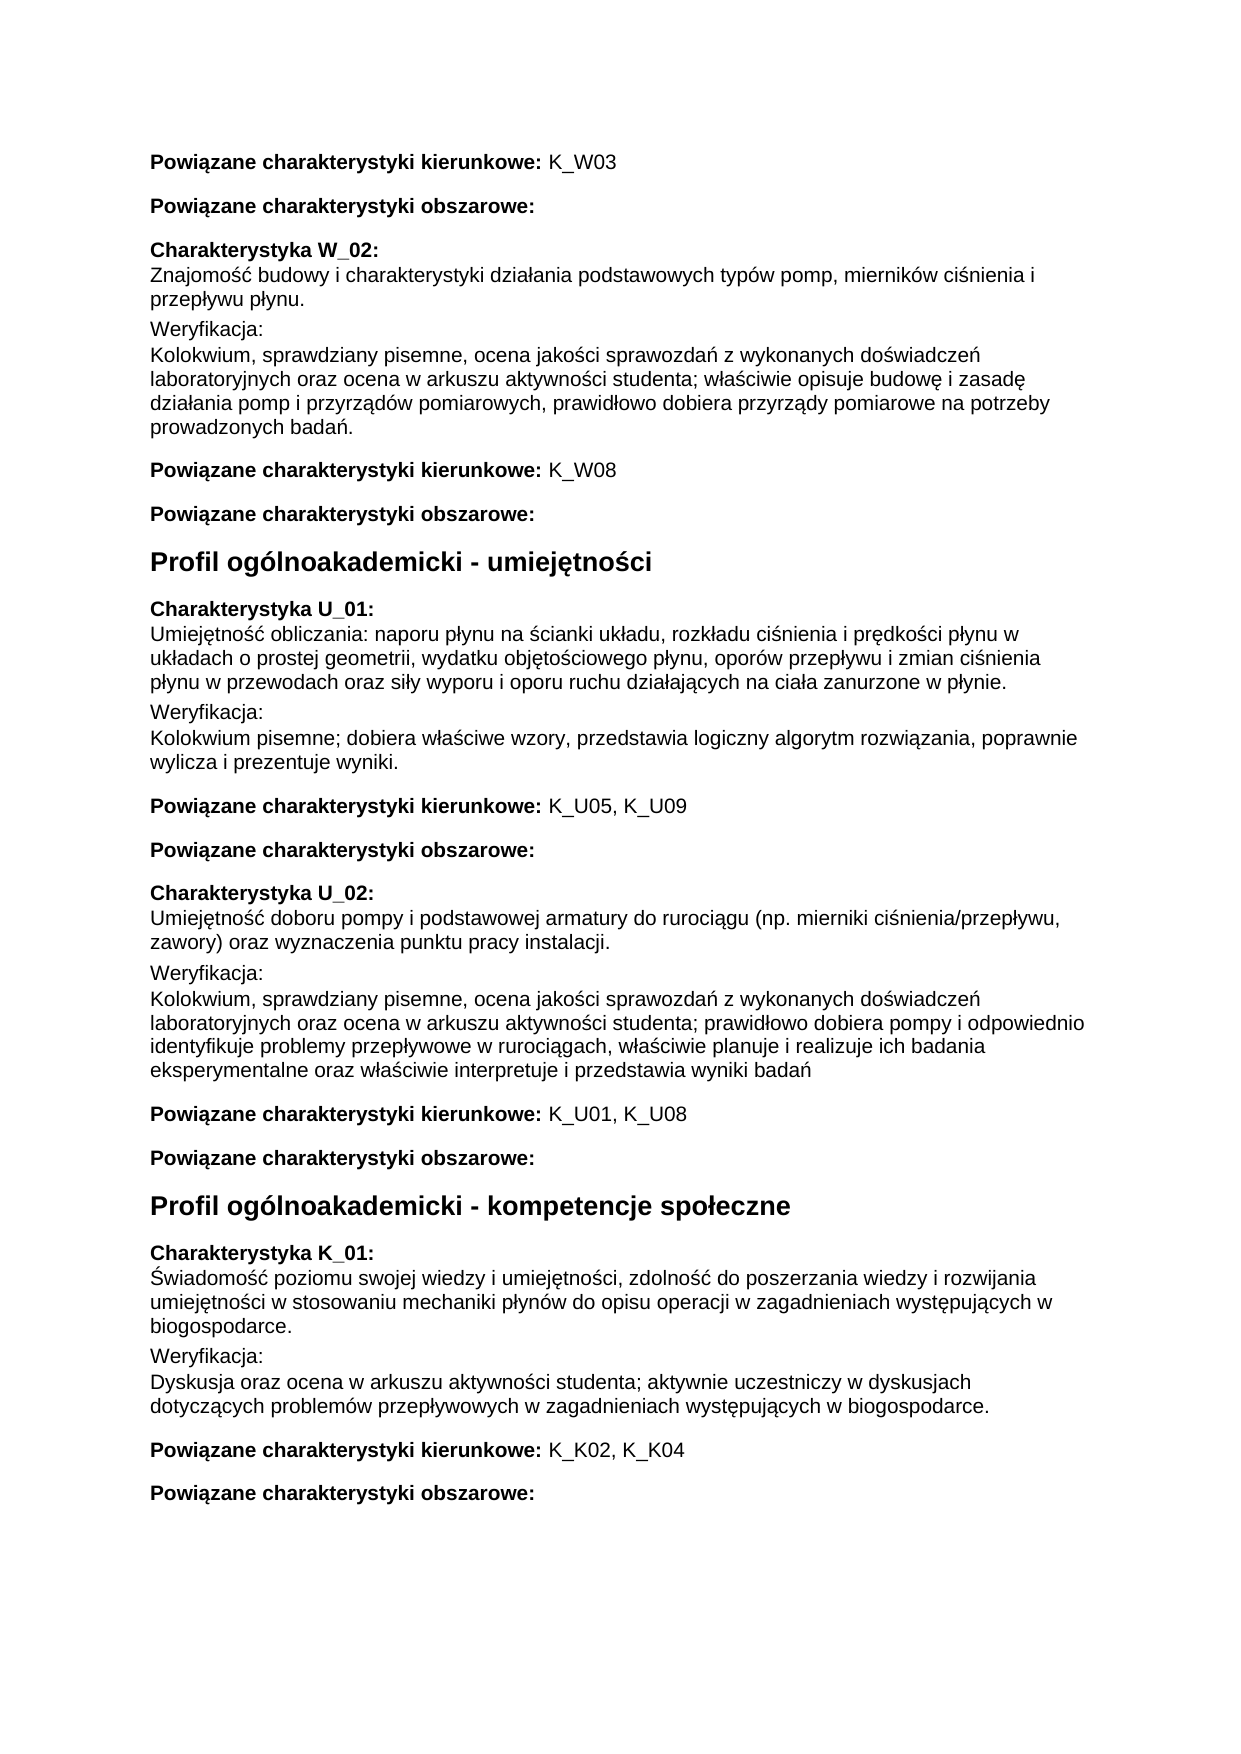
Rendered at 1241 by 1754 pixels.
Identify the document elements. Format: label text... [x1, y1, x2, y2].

text Powiązane charakterystyki obszarowe: [150, 1481, 1090, 1505]
text Powiązane charakterystyki obszarowe: [150, 1146, 1090, 1170]
text Powiązane charakterystyki kierunkowe: K_W03 [150, 150, 1090, 174]
text Świadomość poziomu swojej wiedzy i umiejętności, zdolność do poszerzania wiedzy i rozwijania umiejętności w stosowaniu mechaniki płynów do opisu operacji w zagadnieniach występujących w biogospodarce. [150, 1266, 1090, 1337]
text Weryfikacja: [150, 317, 1090, 341]
text Powiązane charakterystyki obszarowe: [150, 502, 1090, 526]
text Weryfikacja: [150, 700, 1090, 724]
text Charakterystyka K_01: [150, 1241, 1090, 1264]
text Charakterystyka U_01: [150, 597, 1090, 621]
text Dyskusja oraz ocena w arkuszu aktywności studenta; aktywnie uczestniczy w dyskusjach dotyczących problemów przepływowych w zagadnieniach występujących w biogospodarce. [150, 1370, 1090, 1418]
text Kolokwium pisemne; dobiera właściwe wzory, przedstawia logiczny algorytm rozwiązania, poprawnie wylicza i prezentuje wyniki. [150, 726, 1090, 774]
text Charakterystyka W_02: [150, 237, 1090, 261]
text Znajomość budowy i charakterystyki działania podstawowych typów pomp, mierników ciśnienia i przepływu płynu. [150, 262, 1090, 310]
text Kolokwium, sprawdziany pisemne, ocena jakości sprawozdań z wykonanych doświadczeń laboratoryjnych oraz ocena w arkuszu aktywności studenta; prawidłowo dobiera pompy i odpowiednio identyfikuje problemy przepływowe w rurociągach, właściwie planuje i realizuje ich badania eksperymentalne oraz właściwie interpretuje i przedstawia wyniki badań [150, 986, 1090, 1082]
text Powiązane charakterystyki kierunkowe: K_W08 [150, 458, 1090, 482]
text Charakterystyka U_02: [150, 881, 1090, 905]
text Umiejętność doboru pompy i podstawowej armatury do rurociągu (np. mierniki ciśnienia/przepływu, zawory) oraz wyznaczenia punktu pracy instalacji. [150, 906, 1090, 954]
text Umiejętność obliczania: naporu płynu na ścianki układu, rozkładu ciśnienia i prędkości płynu w układach o prostej geometrii, wydatku objętościowego płynu, oporów przepływu i zmian ciśnienia płynu w przewodach oraz siły wyporu i oporu ruchu działających na ciała zanurzone w płynie. [150, 622, 1090, 694]
text Kolokwium, sprawdziany pisemne, ocena jakości sprawozdań z wykonanych doświadczeń laboratoryjnych oraz ocena w arkuszu aktywności studenta; właściwie opisuje budowę i zasadę działania pomp i przyrządów pomiarowych, prawidłowo dobiera przyrządy pomiarowe na potrzeby prowadzonych badań. [150, 343, 1090, 438]
text Powiązane charakterystyki kierunkowe: K_U01, K_U08 [150, 1102, 1090, 1126]
subtitle Profil ogólnoakademicki - kompetencje społeczne [150, 1189, 1090, 1221]
text Weryfikacja: [150, 960, 1090, 984]
text Powiązane charakterystyki obszarowe: [150, 837, 1090, 861]
text Powiązane charakterystyki kierunkowe: K_U05, K_U09 [150, 794, 1090, 818]
text Weryfikacja: [150, 1344, 1090, 1368]
subtitle Profil ogólnoakademicki - umiejętności [150, 546, 1090, 577]
text Powiązane charakterystyki obszarowe: [150, 194, 1090, 218]
text Powiązane charakterystyki kierunkowe: K_K02, K_K04 [150, 1437, 1090, 1461]
